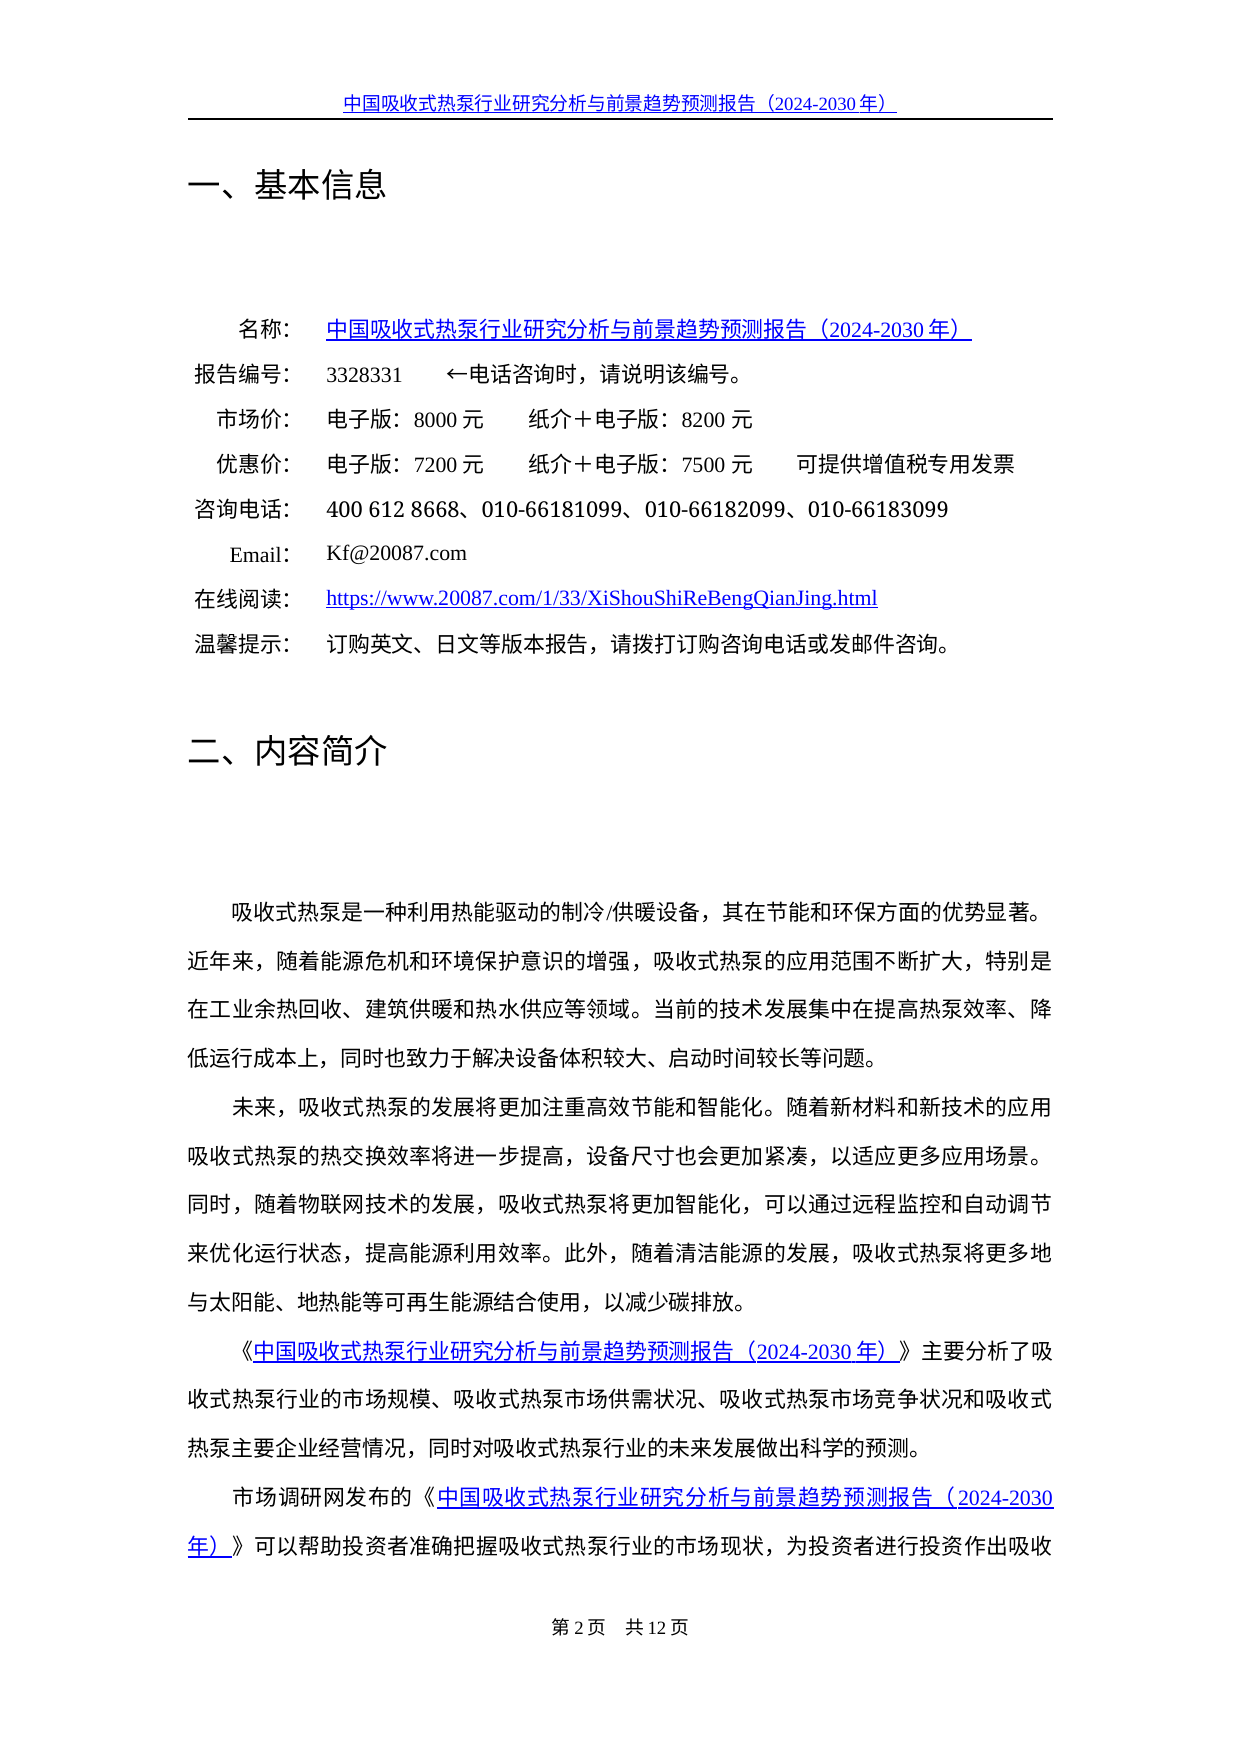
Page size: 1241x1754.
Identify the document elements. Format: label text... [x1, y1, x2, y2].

table_cell 电子版：8000 元 纸介＋电子版：8200 元 [315, 402, 1073, 447]
table_cell 400 612 8668、010-66181099、010-66182099、010-66183099 [315, 492, 1073, 537]
table_header 中国吸收式热泵行业研究分析与前景趋势预测报告（2024-2030年） [315, 312, 1073, 357]
table_header 名称： [167, 312, 315, 357]
table_cell 在线阅读： [167, 582, 315, 627]
table_cell 报告编号： [167, 357, 315, 402]
table_cell 3328331 ←电话咨询时，请说明该编号。 [315, 357, 1073, 402]
table_cell Email： [167, 537, 315, 582]
table_cell Kf@20087.com [315, 537, 1073, 582]
title 一、基本信息 [187, 150, 1053, 215]
table_cell 订购英文、日文等版本报告，请拨打订购咨询电话或发邮件咨询。 [315, 627, 1073, 672]
table_cell 优惠价： [167, 447, 315, 492]
table_cell 电子版：7200 元 纸介＋电子版：7500 元 可提供增值税专用发票 [315, 447, 1073, 492]
title 二、内容简介 [187, 717, 1053, 782]
table_cell 咨询电话： [167, 492, 315, 537]
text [187, 894, 1053, 1561]
table_cell [315, 582, 1073, 627]
table_cell 温馨提示： [167, 627, 315, 672]
table_cell 市场价： [167, 402, 315, 447]
